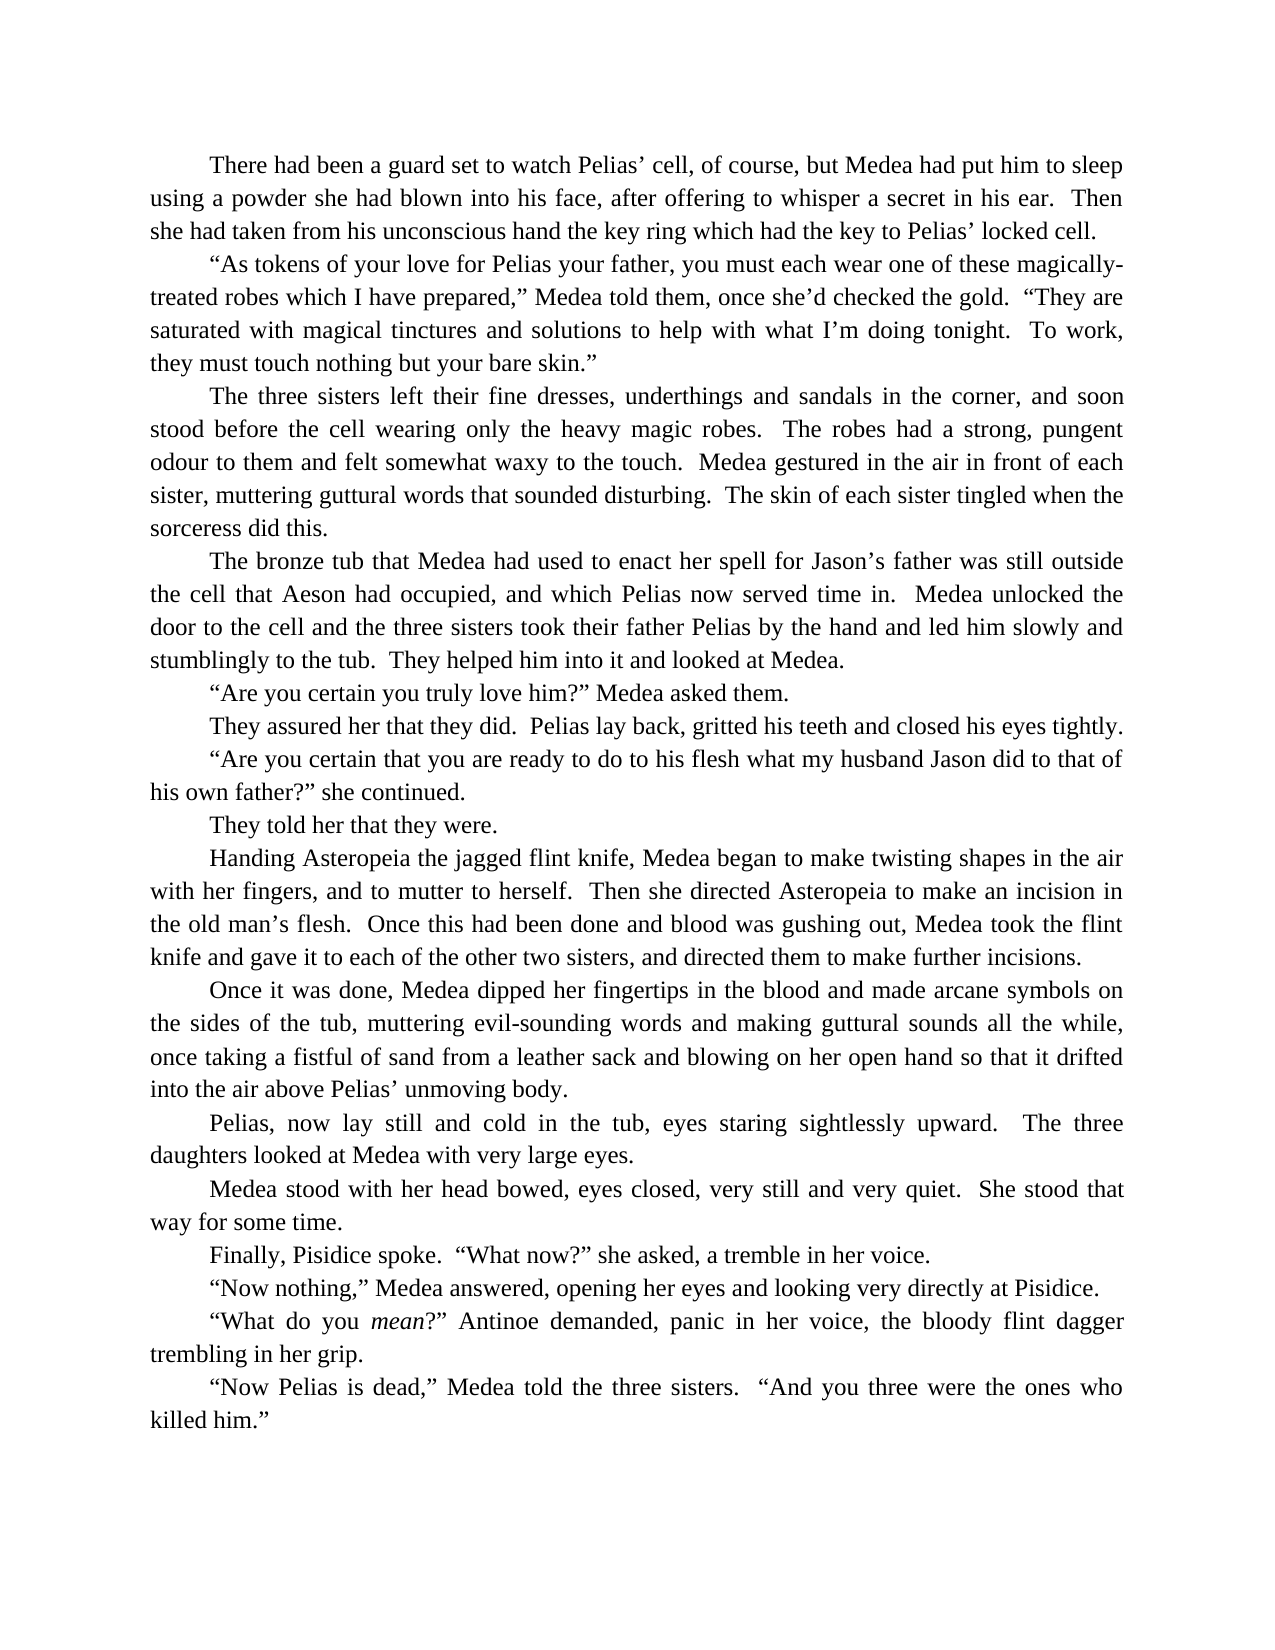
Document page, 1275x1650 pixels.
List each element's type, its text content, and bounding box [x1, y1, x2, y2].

text There had been a guard set to watch Pelias’ cell, of course, but Medea had put him to sleep using a powder she had blown into his face, after offering to whisper a secret in his ear. Then she had taken from his unconscious hand the key ring which had the key to Pelias’ locked cell. [150, 150, 1125, 245]
text “What do you mean?” Antinoe demanded, panic in her voice, the bloody flint dagger trembling in her grip. [150, 1306, 1125, 1367]
text “As tokens of your love for Pelias your father, you must each wear one of these magically-treated robes which I have prepared,” Medea told them, once she’d checked the gold. “They are saturated with magical tinctures and solutions to help with what I’m doing tonight. To work, they must touch nothing but your bare skin.” [150, 249, 1125, 377]
text “Now nothing,” Medea answered, opening her eyes and looking very directly at Pisidice. [150, 1273, 1125, 1301]
text The bronze tub that Medea had used to enact her spell for Jason’s father was still outside the cell that Aeson had occupied, and which Pelias now served time in. Medea unlocked the door to the cell and the three sisters took their father Pelias by the hand and led him slowly and stumblingly to the tub. They helped him into it and looked at Medea. [150, 546, 1125, 674]
text They assured her that they did. Pelias lay back, gritted his teeth and closed his eyes tightly. [150, 711, 1125, 740]
text The three sisters left their fine dresses, underthings and sandals in the corner, and soon stood before the cell wearing only the heavy magic robes. The robes had a strong, pungent odour to them and felt somewhat waxy to the touch. Medea gestured in the air in front of each sister, muttering guttural words that sounded disturbing. The skin of each sister tingled when the sorceress did this. [150, 381, 1125, 542]
text Medea stood with her head bowed, eyes closed, very still and very quiet. She stood that way for some time. [150, 1174, 1125, 1235]
text Pelias, now lay still and cold in the tub, eyes staring sightlessly upward. The three daughters looked at Medea with very large eyes. [150, 1108, 1125, 1169]
text Finally, Pisidice spoke. “What now?” she asked, a tremble in her voice. [150, 1240, 1125, 1268]
text Once it was done, Medea dipped her fingertips in the blood and made arcane symbols on the sides of the tub, muttering evil-sounding words and making guttural sounds all the while, once taking a fistful of sand from a leather sack and blowing on her open hand so that it drifted into the air above Pelias’ unmoving body. [150, 976, 1125, 1103]
text “Now Pelias is dead,” Medea told the three sisters. “And you three were the ones who killed him.” [150, 1372, 1125, 1433]
text “Are you certain that you are ready to do to his flesh what my husband Jason did to that of his own father?” she continued. [150, 744, 1125, 806]
text “Are you certain you truly love him?” Medea asked them. [150, 678, 1125, 707]
text They told her that they were. [150, 810, 1125, 839]
text Handing Asteropeia the jagged flint knife, Medea began to make twisting shapes in the air with her fingers, and to mutter to herself. Then she directed Asteropeia to make an incision in the old man’s flesh. Once this had been done and blood was gushing out, Medea took the flint knife and gave it to each of the other two sisters, and directed them to make further incisions. [150, 843, 1125, 971]
